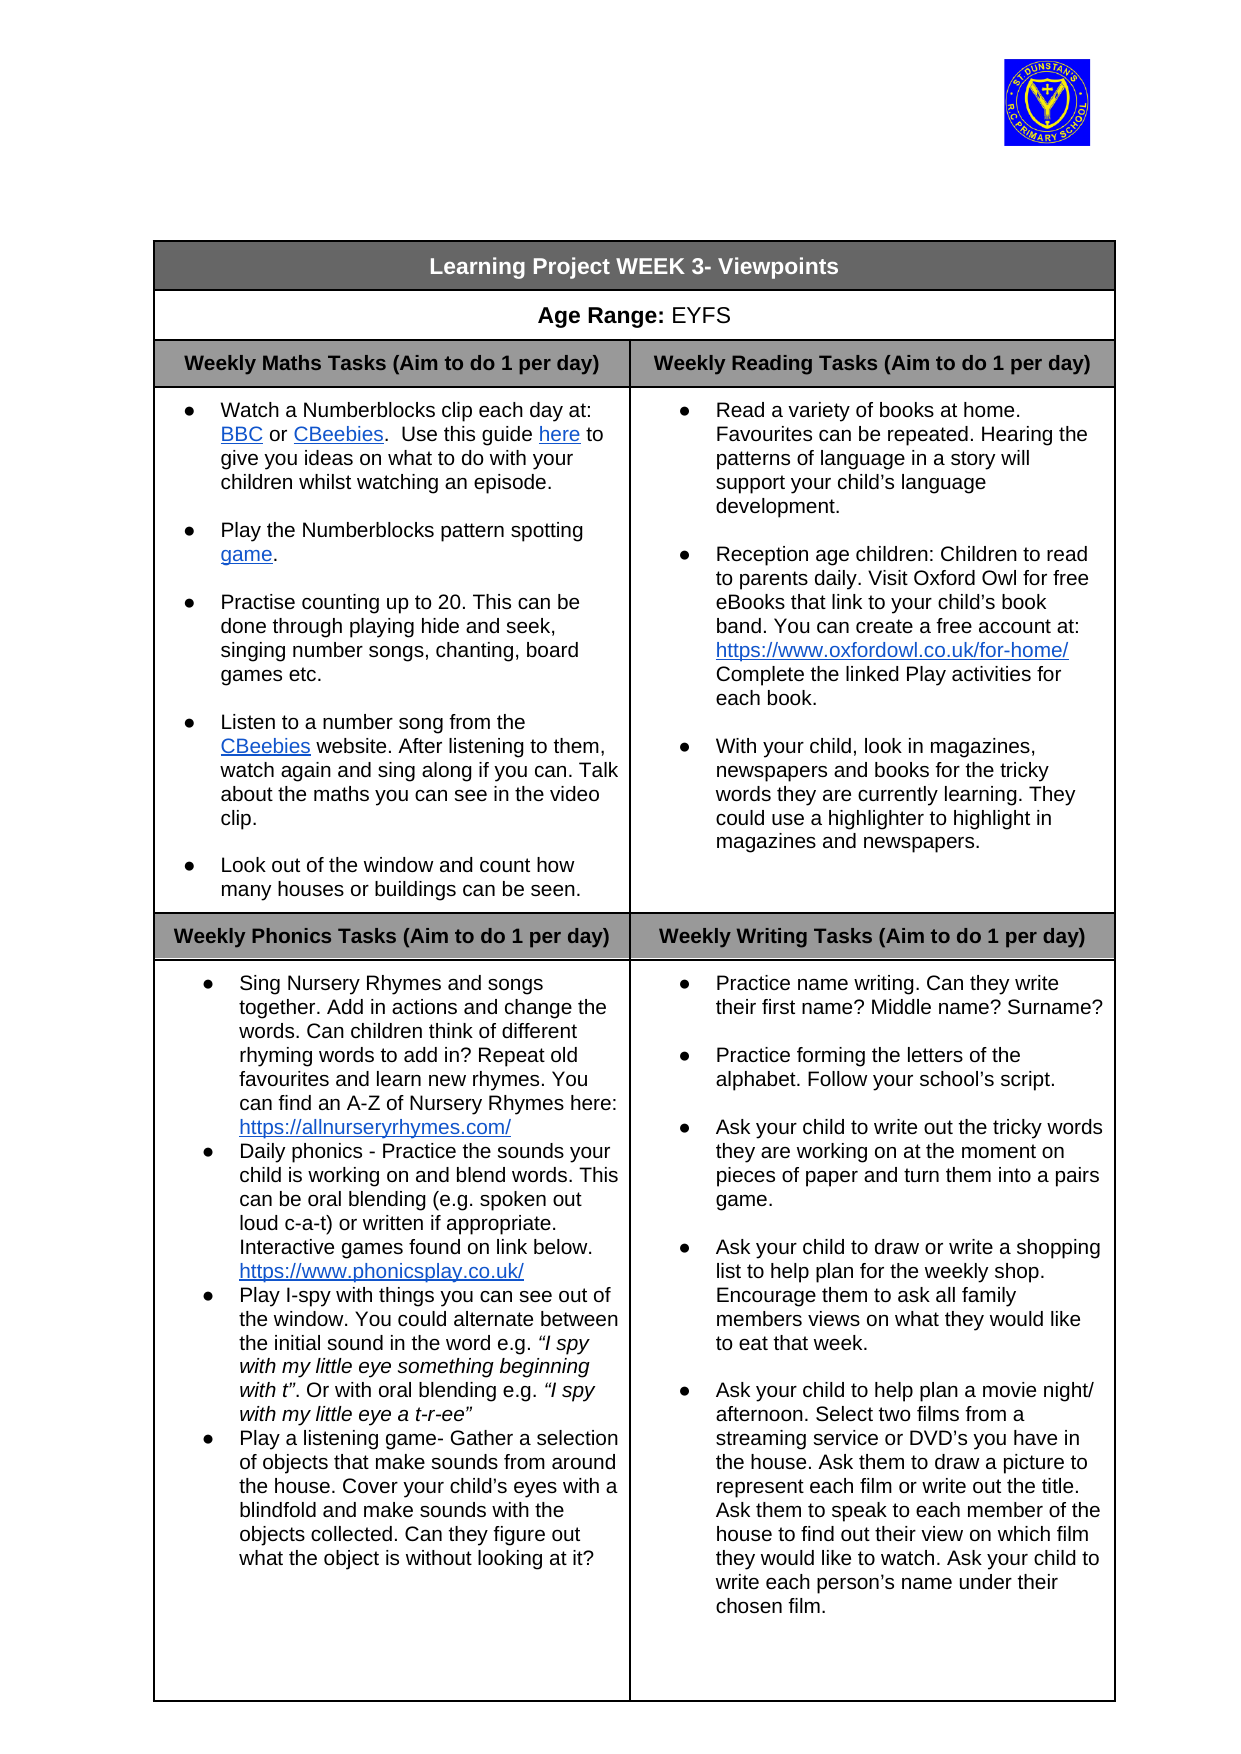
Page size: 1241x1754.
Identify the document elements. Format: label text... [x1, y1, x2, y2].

table_cell Watch a Numberblocks clip each day at: BBC or CBeebies. Use this guide here to give you ideas on what to do with your children whilst watching an episode. Play the Numberblocks pattern spotting game. Practise counting up to 20. This can be done through playing hide and seek, singing number songs, chanting, board games etc. Listen to a number song from the CBeebies website. After listening to them, watch again and sing along if you can. Talk about the maths you can see in the video clip. Look out of the window and count how many houses or buildings can be seen. [155, 388, 629, 912]
table_cell Practice name writing. Can they write their first name? Middle name? Surname? Practice forming the letters of the alphabet. Follow your school’s script. Ask your child to write out the tricky words they are working on at the moment on pieces of paper and turn them into a pairs game. Ask your child to draw or write a shopping list to help plan for the weekly shop. Encourage them to ask all family members views on what they would like to eat that week. Ask your child to help plan a movie night/ afternoon. Select two films from a streaming service or DVD’s you have in the house. Ask them to draw a picture to represent each film or write out the title. Ask them to speak to each member of the house to find out their view on which film they would like to watch. Ask your child to write each person’s name under their chosen film. [631, 961, 1114, 1700]
table_cell Age Range: EYFS [155, 291, 1114, 339]
table_cell Weekly Writing Tasks (Aim to do 1 per day) [631, 914, 1114, 958]
table_cell Read a variety of books at home. Favourites can be repeated. Hearing the patterns of language in a story will support your child’s language development. Reception age children: Children to read to parents daily. Visit Oxford Owl for free eBooks that link to your child’s book band. You can create a free account at: https://www.oxfordowl.co.uk/for-home/ Complete the linked Play activities for each book. With your child, look in magazines, newspapers and books for the tricky words they are currently learning. They could use a highlighter to highlight in magazines and newspapers. [631, 388, 1114, 912]
table_cell Sing Nursery Rhymes and songs together. Add in actions and change the words. Can children think of different rhyming words to add in? Repeat old favourites and learn new rhymes. You can find an A-Z of Nursery Rhymes here: https://allnurseryrhymes.com/ Daily phonics - Practice the sounds your child is working on and blend words. This can be oral blending (e.g. spoken out loud c-a-t) or written if appropriate. Interactive games found on link below. https://www.phonicsplay.co.uk/ Play I-spy with things you can see out of the window. You could alternate between the initial sound in the word e.g. “I spy with my little eye something beginning with t”. Or with oral blending e.g. “I spy with my little eye a t-r-ee” Play a listening game- Gather a selection of objects that make sounds from around the house. Cover your child’s eyes with a blindfold and make sounds with the objects collected. Can they figure out what the object is without looking at it? [155, 961, 629, 1700]
table_cell Weekly Maths Tasks (Aim to do 1 per day) [155, 341, 629, 386]
picture [1004, 59, 1091, 146]
table_cell Weekly Phonics Tasks (Aim to do 1 per day) [155, 914, 629, 958]
table_cell Weekly Reading Tasks (Aim to do 1 per day) [631, 341, 1114, 386]
table_header Learning Project WEEK 3- Viewpoints [155, 242, 1114, 289]
